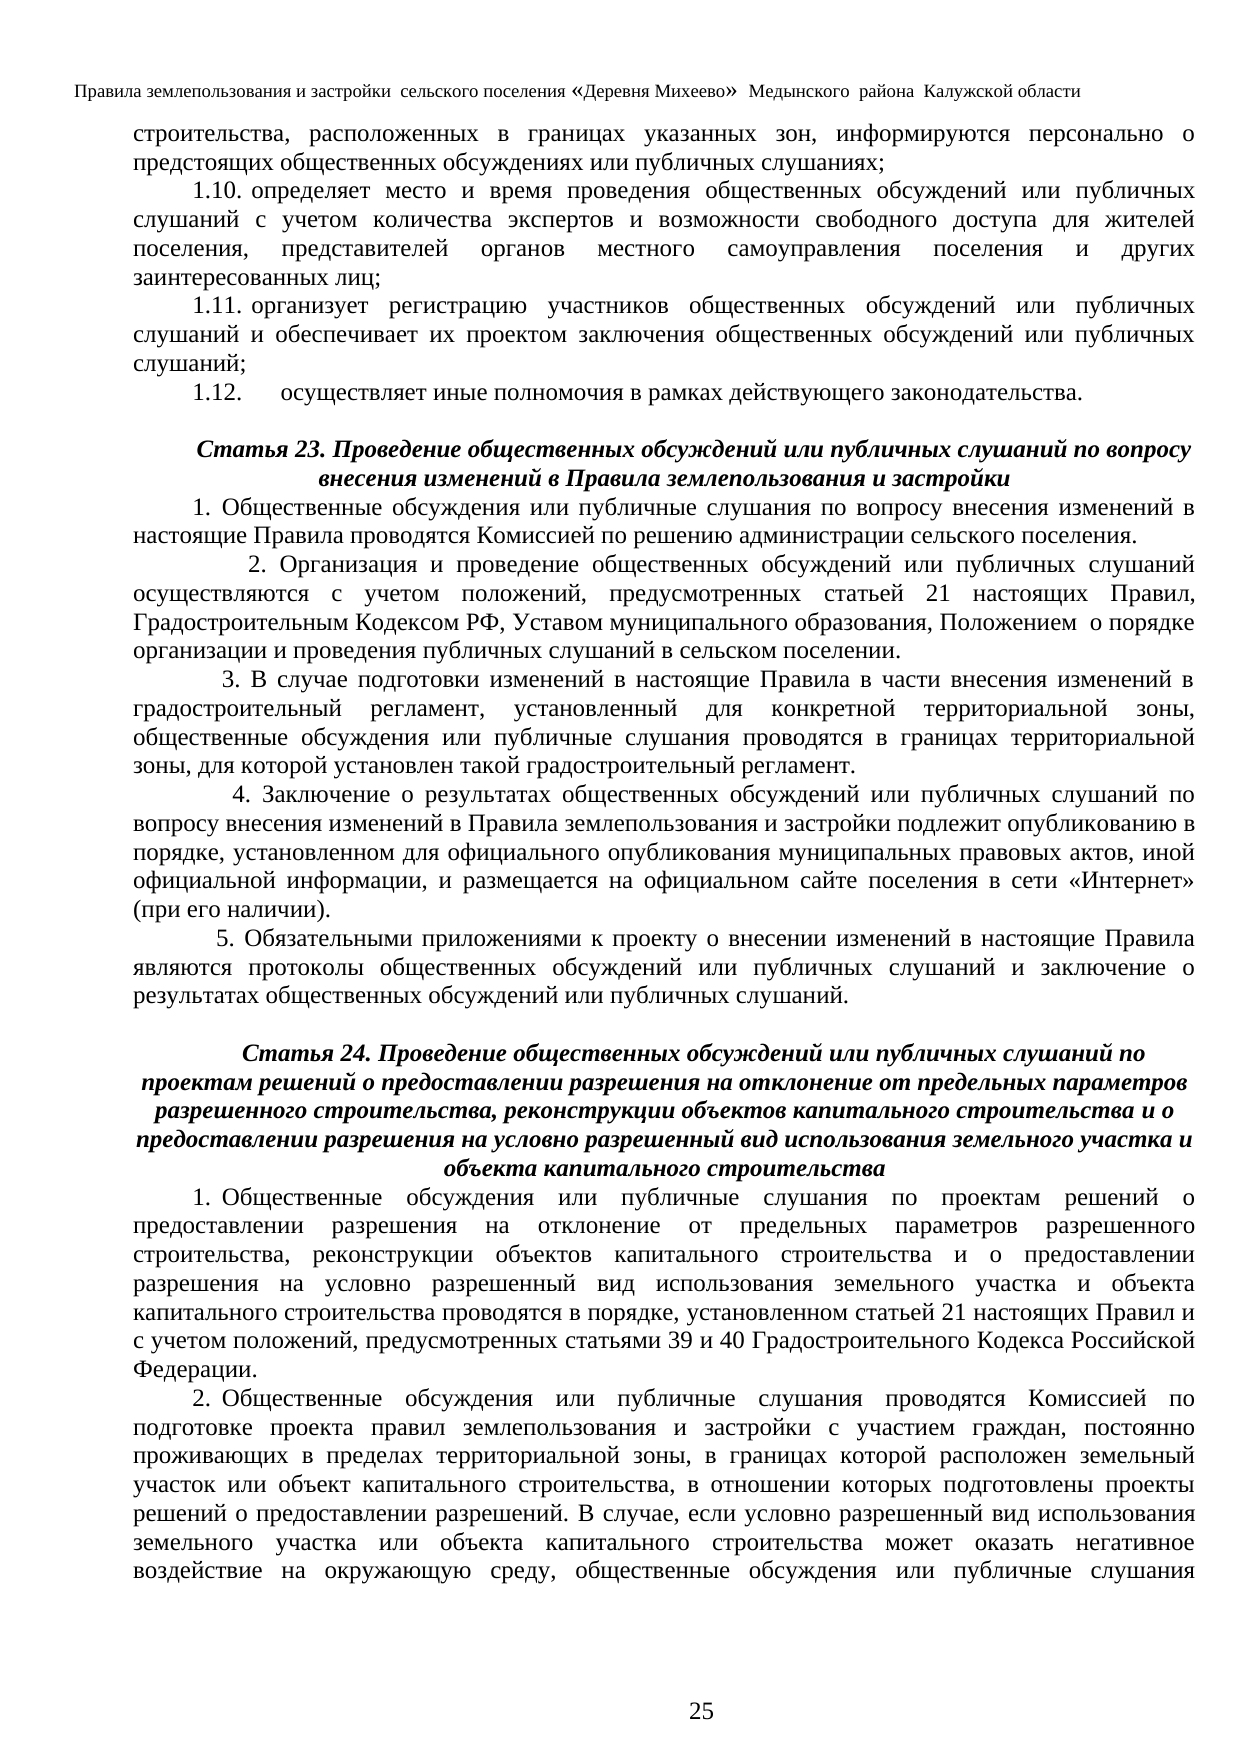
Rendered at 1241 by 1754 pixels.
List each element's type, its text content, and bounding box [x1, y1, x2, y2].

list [133, 1383, 1196, 1584]
list Общественные обсуждения или публичные слушания по проектам решений о предоставлении разрешения на отклонение от предельных параметров разрешенного строительства, реконструкции объектов капитального строительства и о предоставлении разрешения на условно разрешенный вид использования земельного участка и объекта капитального строительства проводятся в порядке, установленном статьей 21 настоящих Правил и с учетом положений, предусмотренных статьями 39 и 40 Градостроительного Кодекса Российской Федерации. [133, 1182, 1196, 1383]
text Статья 24. Проведение общественных обсуждений или публичных слушаний по проектам решений о предоставлении разрешения на отклонение от предельных параметров разрешенного строительства, реконструкции объектов капитального строительства и о предоставлении разрешения на условно разрешенный вид использования земельного участка и объекта капитального строительства [133, 1038, 1196, 1182]
list организует регистрацию участников общественных обсуждений или публичных слушаний и обеспечивает их проектом заключения общественных обсуждений или публичных слушаний; [133, 291, 1196, 377]
text 5. Обязательными приложениями к проекту о внесении изменений в настоящие Правила являются протоколы общественных обсуждений или публичных слушаний и заключение о результатах общественных обсуждений или публичных слушаний. [133, 923, 1196, 1009]
text 2. Организация и проведение общественных обсуждений или публичных слушаний осуществляются с учетом положений, предусмотренных статьей 21 настоящих Правил, Градостроительным Кодексом РФ, Уставом муниципального образования, Положением о порядке организации и проведения публичных слушаний в сельском поселении. [133, 549, 1196, 664]
text 3. В случае подготовки изменений в настоящие Правила в части внесения изменений в градостроительный регламент, установленный для конкретной территориальной зоны, общественные обсуждения или публичные слушания проводятся в границах территориальной зоны, для которой установлен такой градостроительный регламент. [133, 664, 1196, 779]
text 4. Заключение о результатах общественных обсуждений или публичных слушаний по вопросу внесения изменений в Правила землепользования и застройки подлежит опубликованию в порядке, установленном для официального опубликования муниципальных правовых актов, иной официальной информации, и размещается на официальном сайте поселения в сети «Интернет» (при его наличии). [133, 779, 1196, 923]
list осуществляет иные полномочия в рамках действующего законодательства. [133, 377, 1196, 406]
text Статья 23. Проведение общественных обсуждений или публичных слушаний по вопросу внесения изменений в Правила землепользования и застройки [133, 434, 1196, 492]
list определяет место и время проведения общественных обсуждений или публичных слушаний с учетом количества экспертов и возможности свободного доступа для жителей поселения, представителей органов местного самоуправления поселения и других заинтересованных лиц; [133, 176, 1196, 291]
list Общественные обсуждения или публичные слушания по вопросу внесения изменений в настоящие Правила проводятся Комиссией по решению администрации сельского поселения. [133, 492, 1196, 549]
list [133, 118, 1196, 176]
